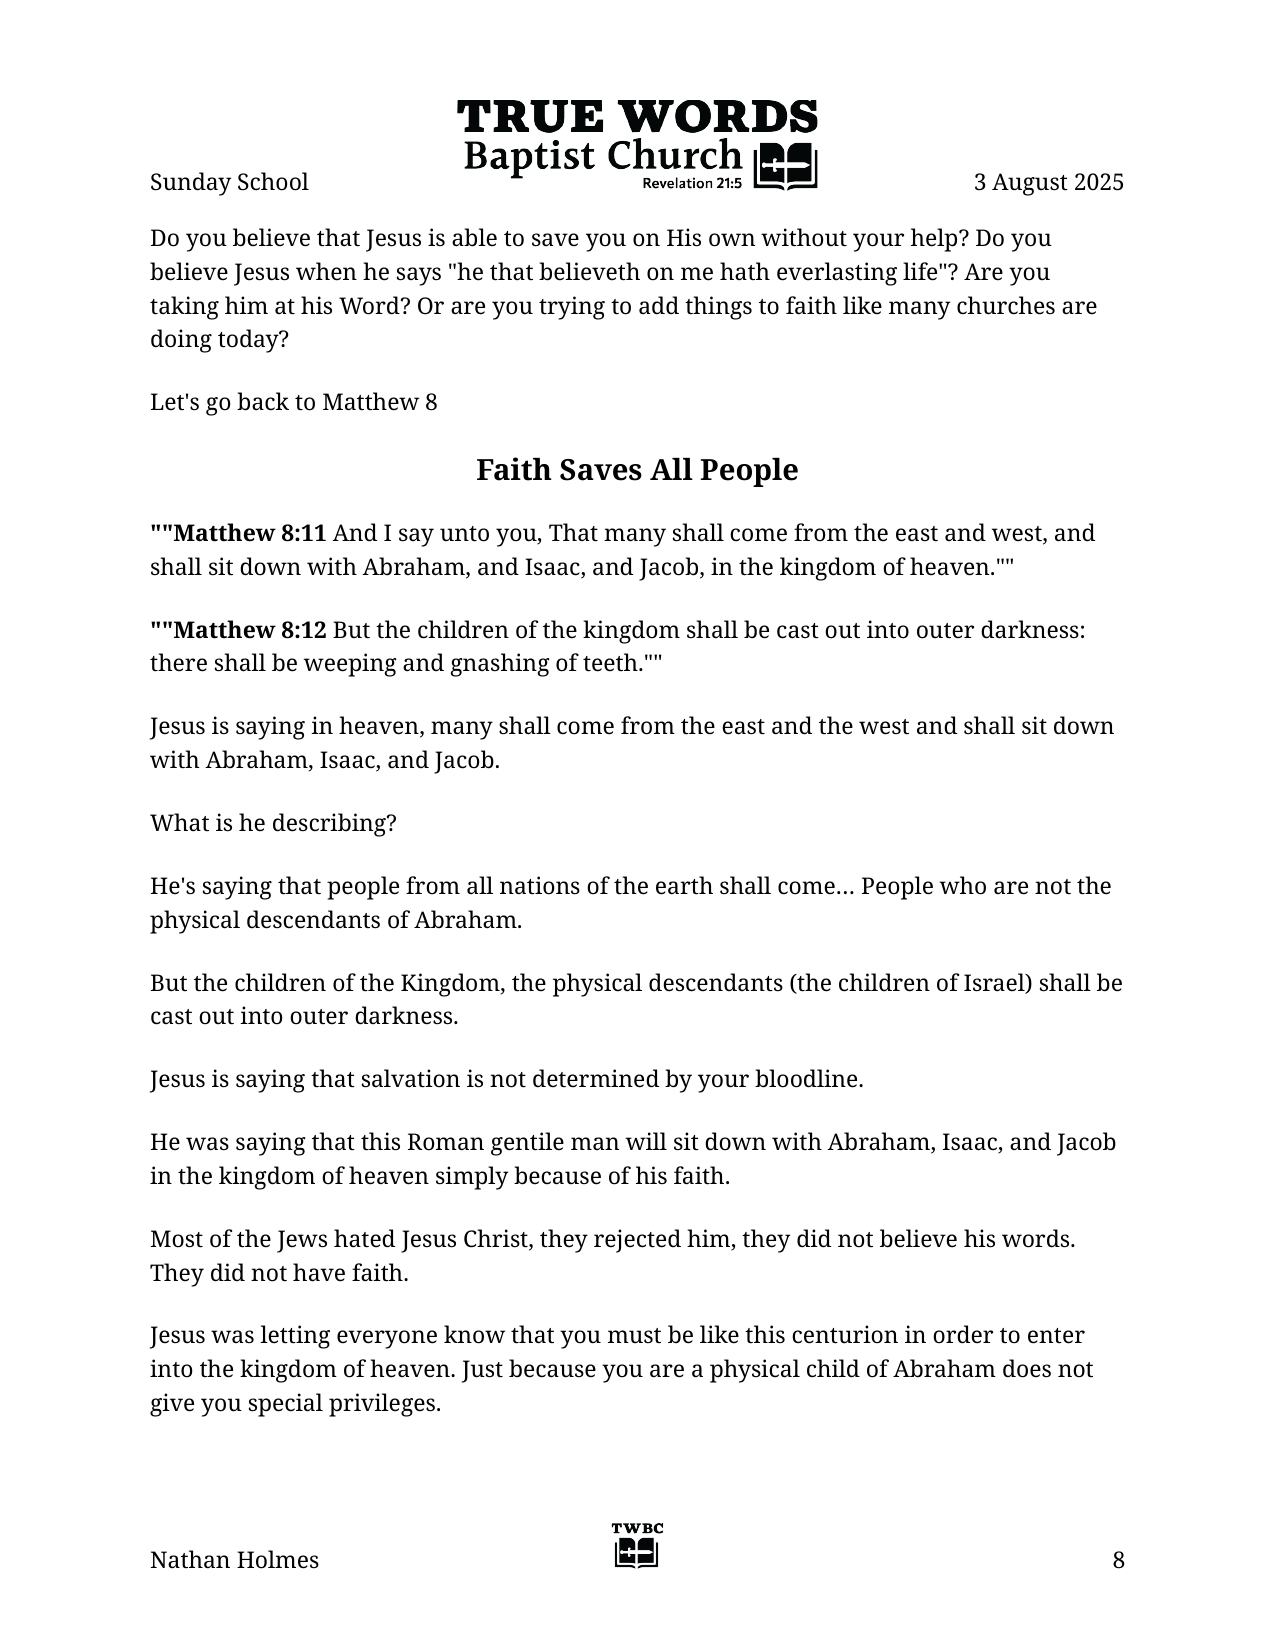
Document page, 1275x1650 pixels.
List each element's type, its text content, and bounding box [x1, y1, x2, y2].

text Most of the Jews hated Jesus Christ, they rejected him, they did not believe his words. They did not have faith. [150, 1223, 1125, 1288]
text ""Matthew 8:12 But the children of the kingdom shall be cast out into outer darkness: there shall be weeping and gnashing of teeth."" [150, 614, 1125, 679]
text He was saying that this Roman gentile man will sit down with Abraham, Isaac, and Jacob in the kingdom of heaven simply because of his faith. [150, 1126, 1125, 1191]
text ""Matthew 8:11 And I say unto you, That many shall come from the east and west, and shall sit down with Abraham, and Isaac, and Jacob, in the kingdom of heaven."" [150, 517, 1125, 582]
text Jesus was letting everyone know that you must be like this centurion in order to enter into the kingdom of heaven. Just because you are a physical child of Abraham does not give you special privileges. [150, 1319, 1125, 1418]
picture [457, 100, 818, 191]
text Do you believe that Jesus is able to save you on His own without your help? Do you believe Jesus when he says "he that believeth on me hath everlasting life"? Are you taking him at his Word? Or are you trying to add things to faith like many churches are doing today? [150, 222, 1125, 354]
text What is he describing? [150, 807, 1125, 838]
text But the children of the Kingdom, the physical descendants (the children of Israel) shall be cast out into outer darkness. [150, 967, 1125, 1032]
text He's saying that people from all nations of the earth shall come… People who are not the physical descendants of Abraham. [150, 870, 1125, 935]
text Jesus is saying that salvation is not determined by your bloodline. [150, 1063, 1125, 1094]
picture [611, 1523, 664, 1569]
subtitle Faith Saves All People [150, 449, 1125, 489]
text Let's go back to Matthew 8 [150, 386, 1125, 417]
text Jesus is saying in heaven, many shall come from the east and the west and shall sit down with Abraham, Isaac, and Jacob. [150, 710, 1125, 775]
